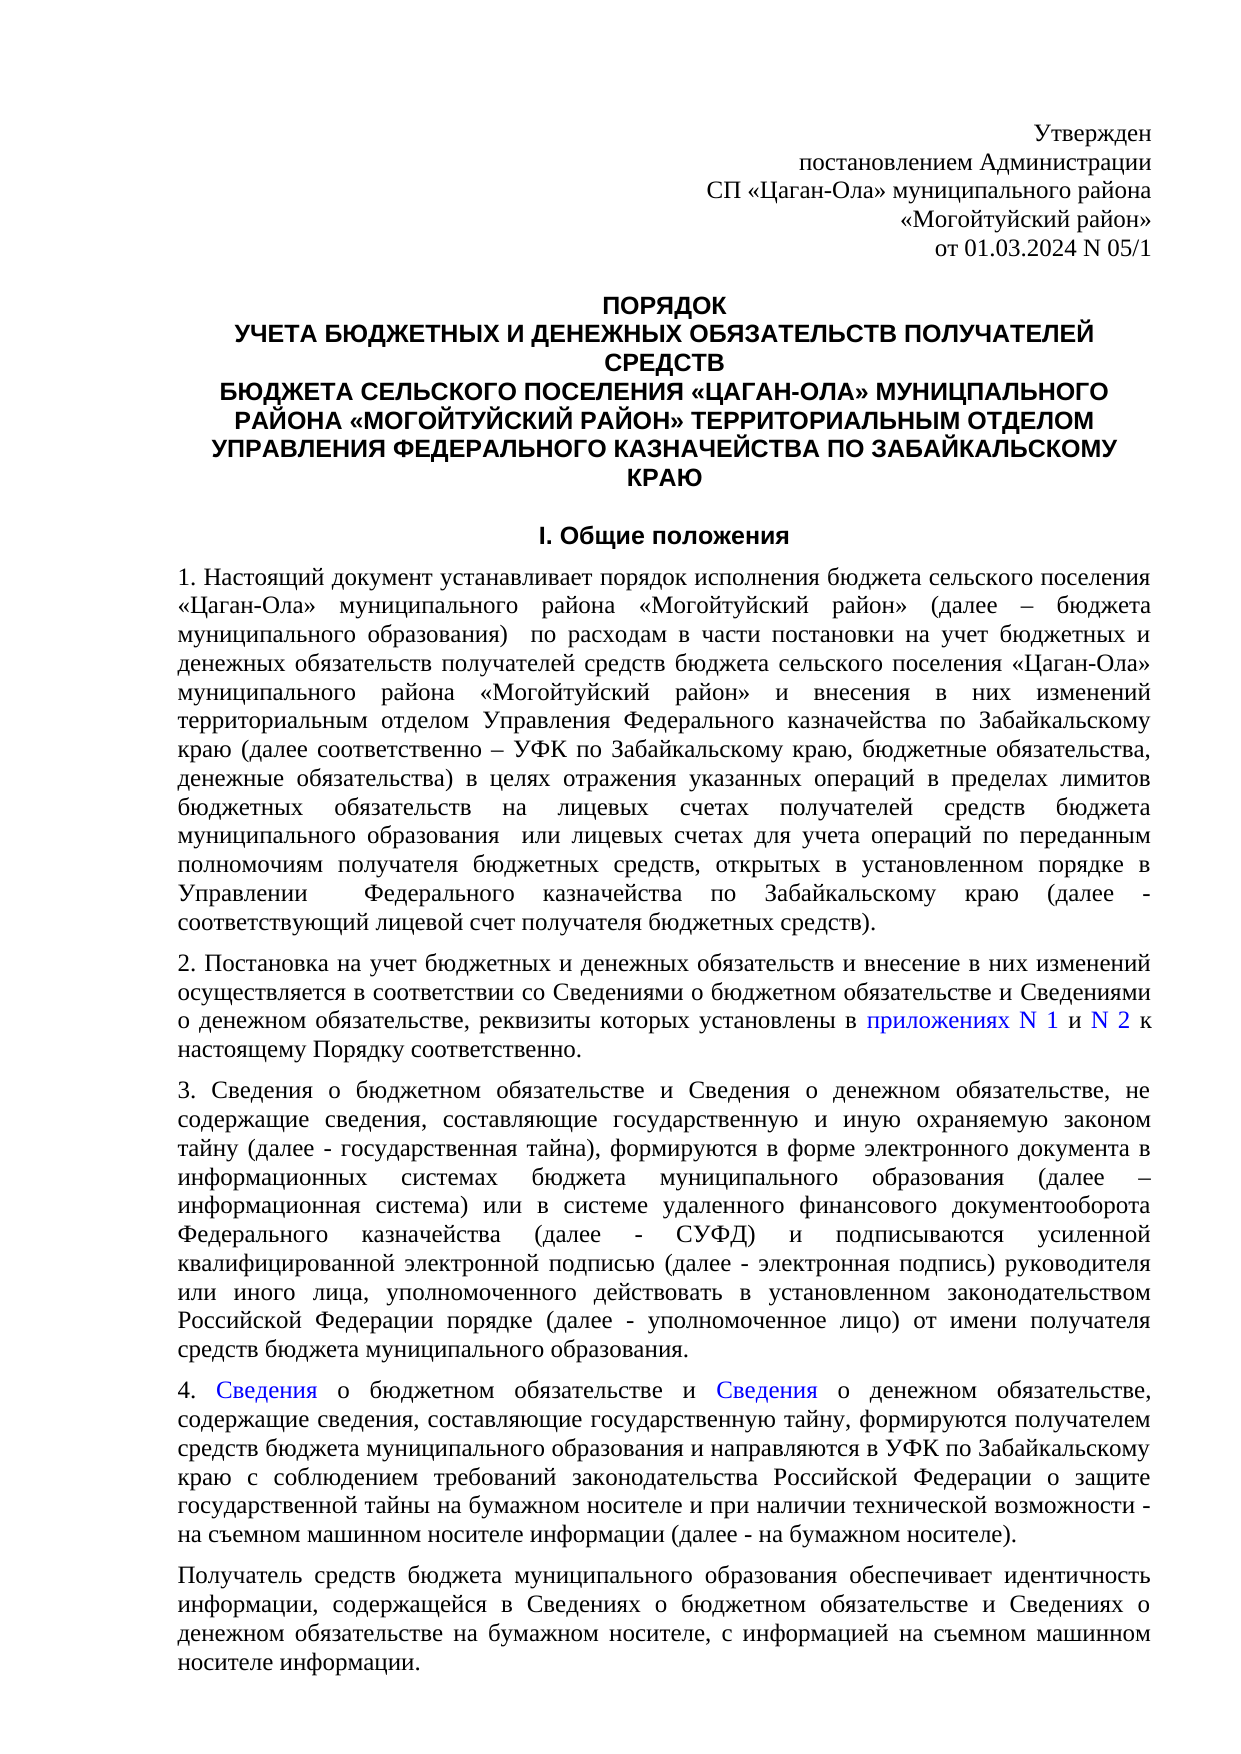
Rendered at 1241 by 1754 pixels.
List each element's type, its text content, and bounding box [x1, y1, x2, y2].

text Получатель средств бюджета муниципального образования обеспечивает идентичность информации, содержащейся в Сведениях о бюджетном обязательстве и Сведениях о денежном обязательстве на бумажном носителе, с информацией на съемном машинном носителе информации. [177, 1561, 1152, 1676]
text 1. Настоящий документ устанавливает порядок исполнения бюджета сельского поселения «Цаган-Ола» муниципального района «Могойтуйский район» (далее – бюджета муниципального образования) по расходам в части постановки на учет бюджетных и денежных обязательств получателей средств бюджета сельского поселения «Цаган-Ола» муниципального района «Могойтуйский район» и внесения в них изменений территориальным отделом Управления Федерального казначейства по Забайкальскому краю (далее соответственно – УФК по Забайкальскому краю, бюджетные обязательства, денежные обязательства) в целях отражения указанных операций в пределах лимитов бюджетных обязательств на лицевых счетах получателей средств бюджета муниципального образования или лицевых счетах для учета операций по переданным полномочиям получателя бюджетных средств, открытых в установленном порядке в Управлении Федерального казначейства по Забайкальскому краю (далее - соответствующий лицевой счет получателя бюджетных средств). [177, 562, 1152, 936]
text 3. Сведения о бюджетном обязательстве и Сведения о денежном обязательстве, не содержащие сведения, составляющие государственную и иную охраняемую законом тайну (далее - государственная тайна), формируются в форме электронного документа в информационных системах бюджета муниципального образования (далее – информационная система) или в системе удаленного финансового документооборота Федерального казначейства (далее - СУФД) и подписываются усиленной квалифицированной электронной подписью (далее - электронная подпись) руководителя или иного лица, уполномоченного действовать в установленном законодательством Российской Федерации порядке (далее - уполномоченное лицо) от имени получателя средств бюджета муниципального образования. [177, 1076, 1152, 1363]
text от 01.03.2024 N 05/1 [177, 233, 1152, 262]
text УЧЕТА БЮДЖЕТНЫХ И ДЕНЕЖНЫХ ОБЯЗАТЕЛЬСТВ ПОЛУЧАТЕЛЕЙ СРЕДСТВ [177, 319, 1152, 377]
text «Могойтуйский район» [177, 204, 1152, 233]
text ПОРЯДОК [177, 291, 1152, 319]
text Утвержден [177, 118, 1152, 147]
text БЮДЖЕТА СЕЛЬСКОГО ПОСЕЛЕНИЯ «ЦАГАН-ОЛА» МУНИЦПАЛЬНОГО РАЙОНА «МОГОЙТУЙСКИЙ РАЙОН» ТЕРРИТОРИАЛЬНЫМ ОТДЕЛОМ УПРАВЛЕНИЯ ФЕДЕРАЛЬНОГО КАЗНАЧЕЙСТВА ПО ЗАБАЙКАЛЬСКОМУ КРАЮ [177, 377, 1152, 492]
text СП «Цаган-Ола» муниципального района [177, 176, 1152, 204]
text постановлением Администрации [177, 147, 1152, 176]
text I. Общие положения [177, 521, 1152, 549]
text 4. Сведения о бюджетном обязательстве и Сведения о денежном обязательстве, содержащие сведения, составляющие государственную тайну, формируются получателем средств бюджета муниципального образования и направляются в УФК по Забайкальскому краю с соблюдением требований законодательства Российской Федерации о защите государственной тайны на бумажном носителе и при наличии технической возможности - на съемном машинном носителе информации (далее - на бумажном носителе). [177, 1376, 1152, 1548]
text 2. Постановка на учет бюджетных и денежных обязательств и внесение в них изменений осуществляется в соответствии со Сведениями о бюджетном обязательстве и Сведениями о денежном обязательстве, реквизиты которых установлены в приложениях N 1 и N 2 к настоящему Порядку соответственно. [177, 948, 1152, 1063]
